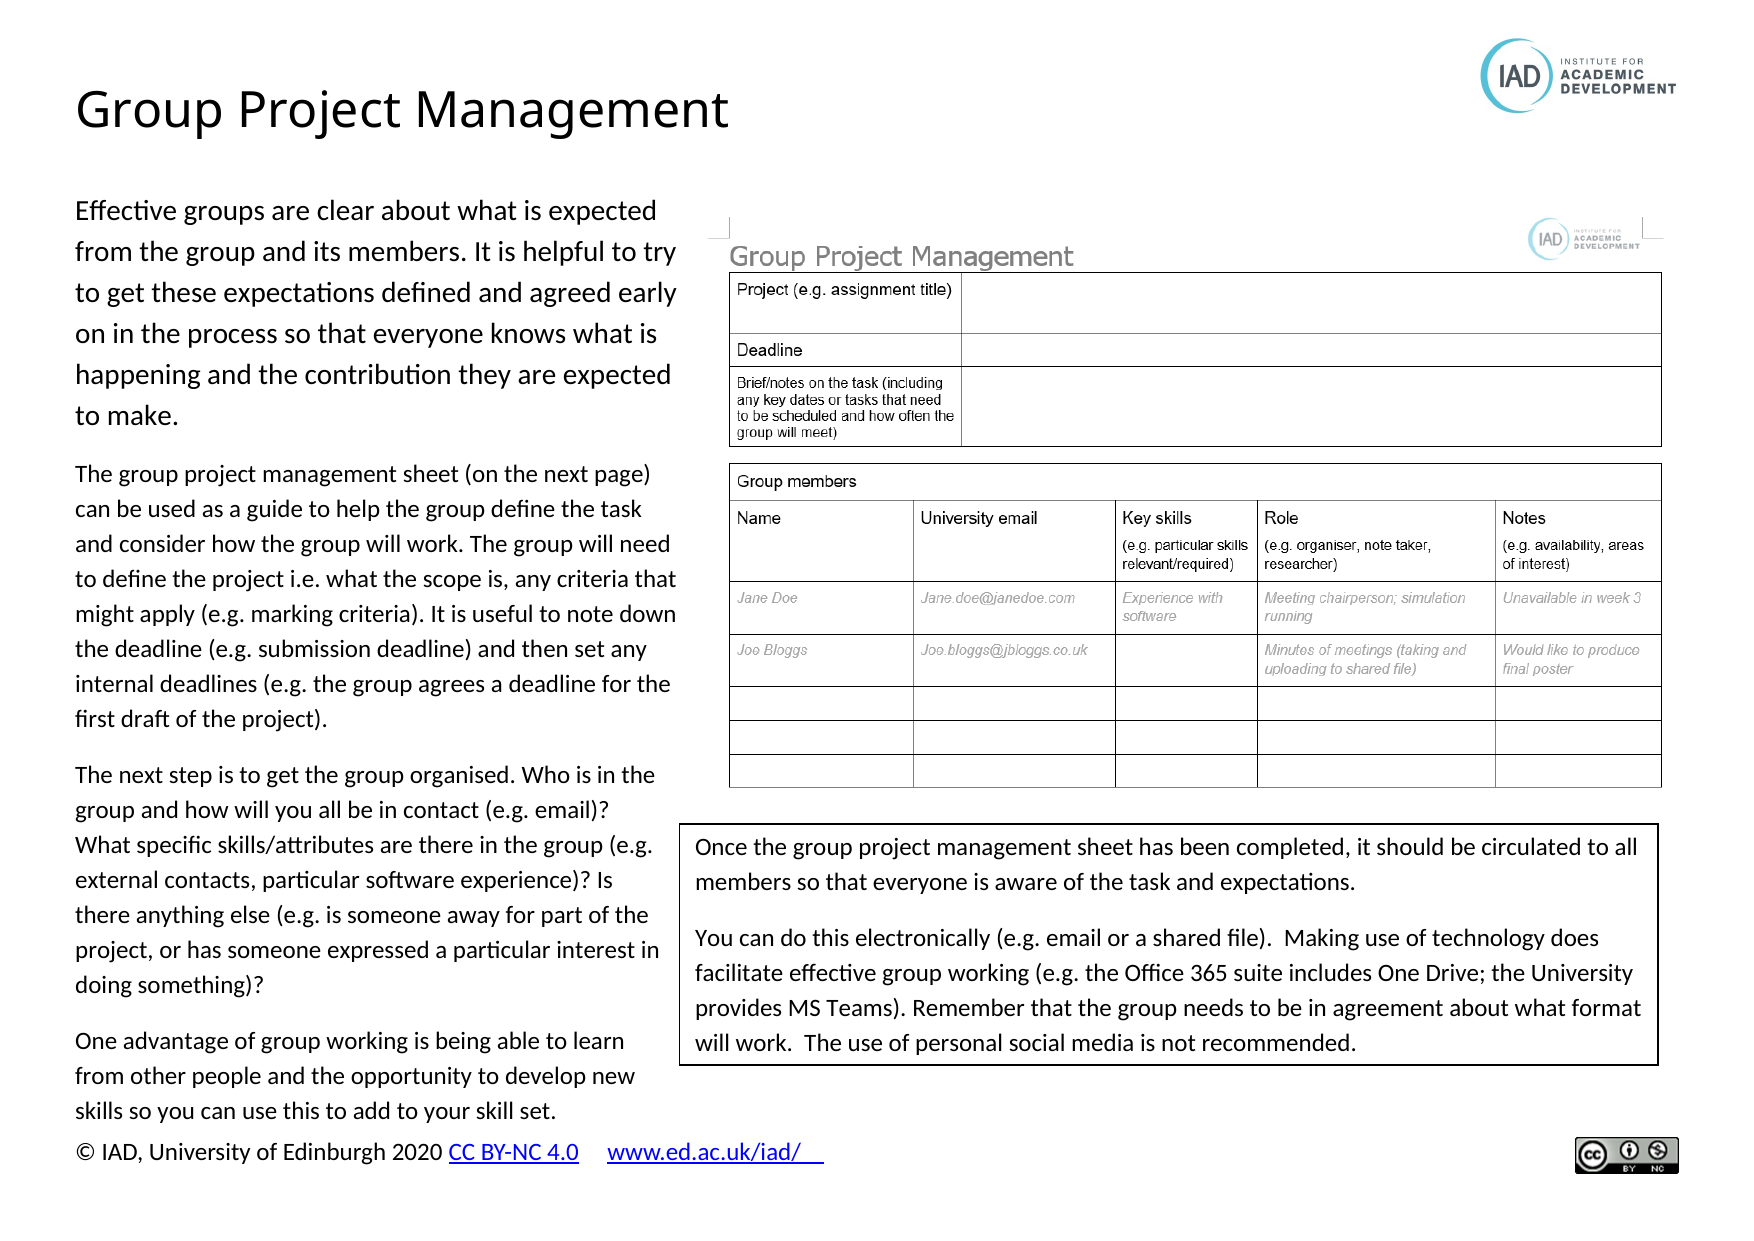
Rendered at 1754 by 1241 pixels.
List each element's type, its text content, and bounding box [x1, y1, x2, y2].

picture [1477, 30, 1678, 118]
text The group project management sheet (on the next page) can be used as a guide to help the group define the task and consider how the group will work. The group will need to define the project i.e. what the scope is, any criteria that might apply (e.g. marking criteria). It is useful to note down the deadline (e.g. submission deadline) and then set any internal deadlines (e.g. the group agrees a deadline for the first draft of the project). [75, 458, 701, 734]
picture [1575, 1137, 1679, 1174]
text One advantage of group working is being able to learn from other people and the opportunity to develop new skills so you can use this to add to your skill set. [75, 1025, 1679, 1126]
picture [701, 199, 1678, 805]
text The next step is to get the group organised. Who is in the group and how will you all be in contact (e.g. email)? What specific skills/attributes are there in the group (e.g. external contacts, particular software experience)? Is there anything else (e.g. is someone away for part of the project, or has someone expressed a particular interest in doing something)? [75, 759, 1679, 1000]
text Effective groups are clear about what is expected from the group and its members. It is helpful to try to get these expectations defined and agreed early on in the process so that everyone knows what is happening and the contribution they are expected to make. [75, 192, 1679, 432]
